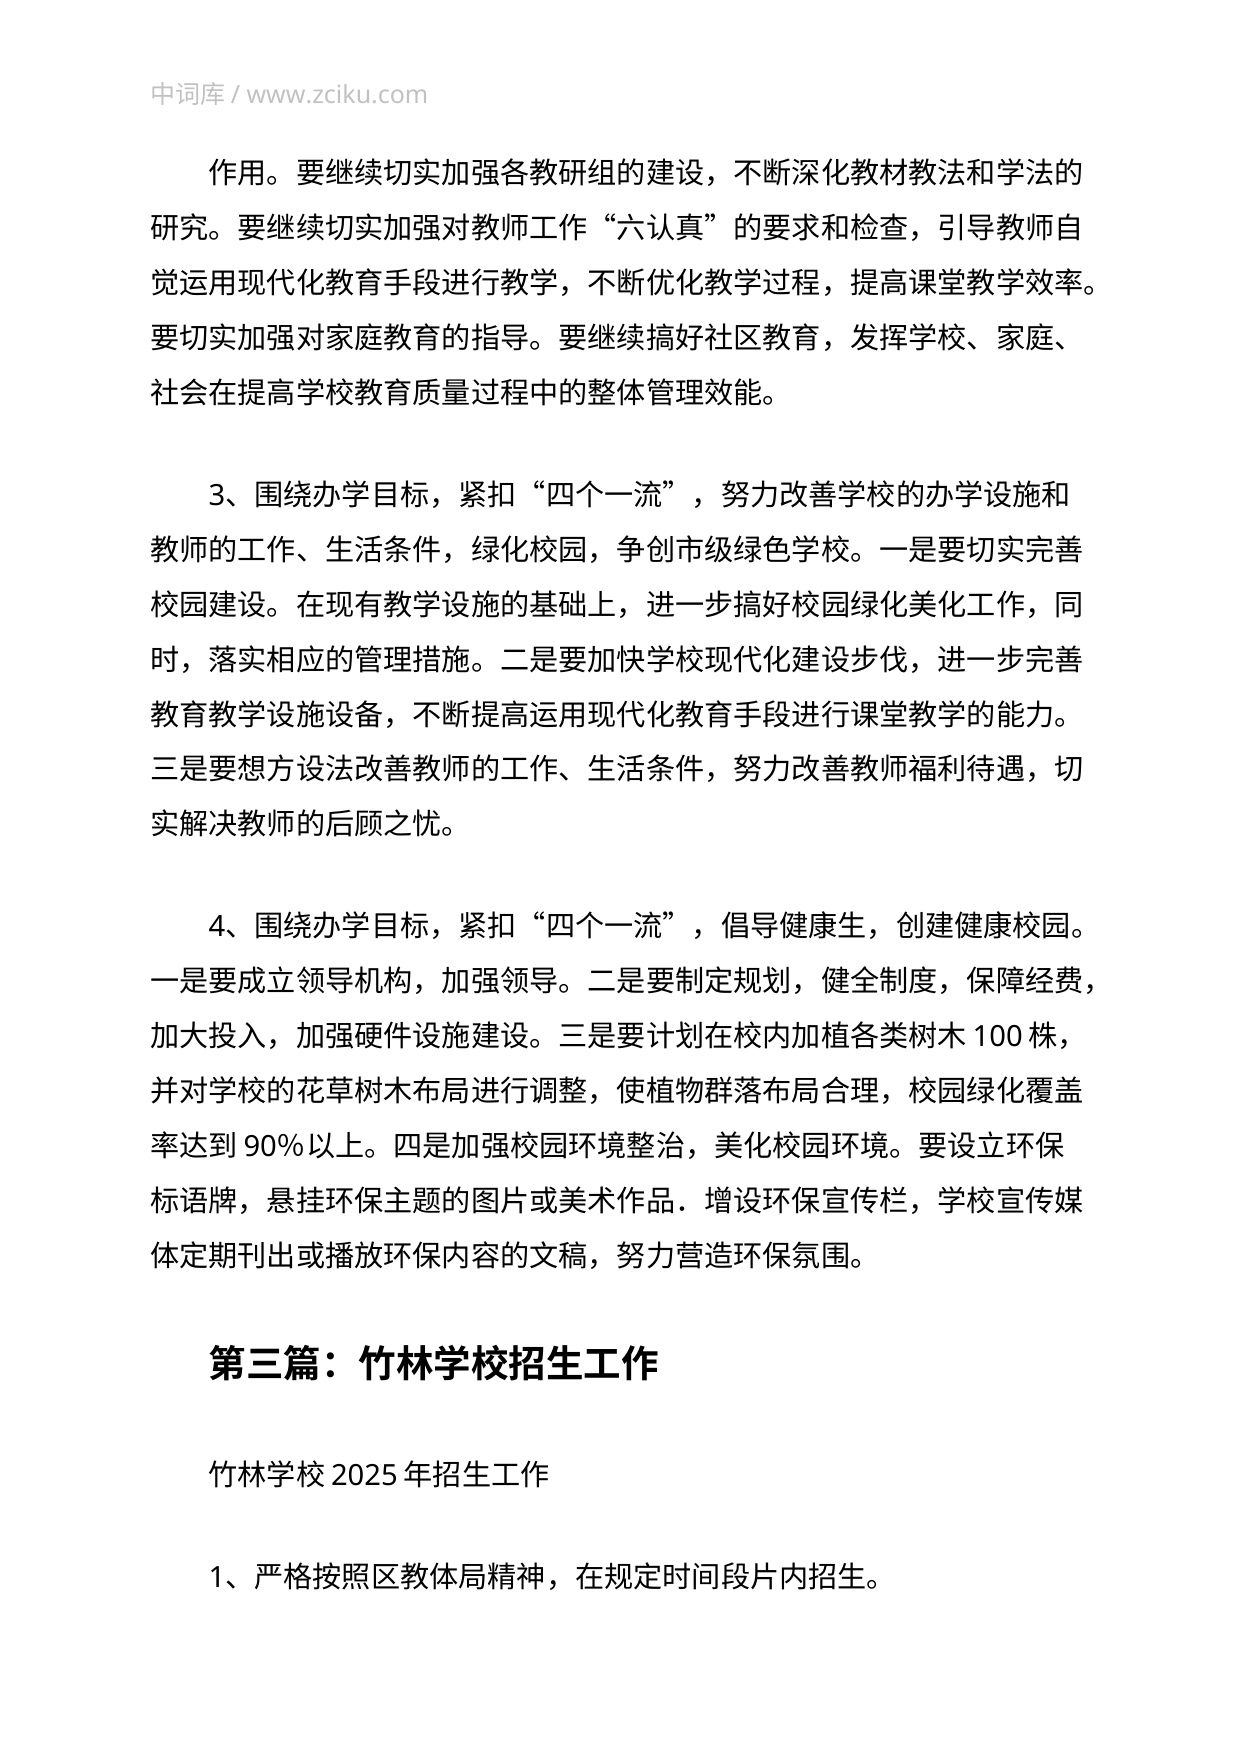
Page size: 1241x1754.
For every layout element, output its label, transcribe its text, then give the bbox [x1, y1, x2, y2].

text 4、围绕办学目标，紧扣“四个一流”，倡导健康生，创建健康校园。一是要成立领导机构，加强领导。二是要制定规划，健全制度，保障经费，加大投入，加强硬件设施建设。三是要计划在校内加植各类树木100株，并对学校的花草树木布局进行调整，使植物群落布局合理，校园绿化覆盖率达到90％以上。四是加强校园环境整治，美化校园环境。要设立环保标语牌，悬挂环保主题的图片或美术作品．增设环保宣传栏，学校宣传媒体定期刊出或播放环保内容的文稿，努力营造环保氛围。 [150, 903, 1090, 1274]
text 3、围绕办学目标，紧扣“四个一流”，努力改善学校的办学设施和教师的工作、生活条件，绿化校园，争创市级绿色学校。一是要切实完善校园建设。在现有教学设施的基础上，进一步搞好校园绿化美化工作，同时，落实相应的管理措施。二是要加快学校现代化建设步伐，进一步完善教育教学设施设备，不断提高运用现代化教育手段进行课堂教学的能力。三是要想方设法改善教师的工作、生活条件，努力改善教师福利待遇，切实解决教师的后顾之忧。 [150, 471, 1090, 843]
text 竹林学校2025年招生工作 [150, 1451, 1090, 1494]
text 第三篇：竹林学校招生工作 [150, 1334, 1090, 1388]
text 作用。要继续切实加强各教研组的建设，不断深化教材教法和学法的研究。要继续切实加强对教师工作“六认真”的要求和检查，引导教师自觉运用现代化教育手段进行教学，不断优化教学过程，提高课堂教学效率。要切实加强对家庭教育的指导。要继续搞好社区教育，发挥学校、家庭、社会在提高学校教育质量过程中的整体管理效能。 [150, 150, 1090, 412]
text 1、严格按照区教体局精神，在规定时间段片内招生。 [150, 1553, 1090, 1596]
